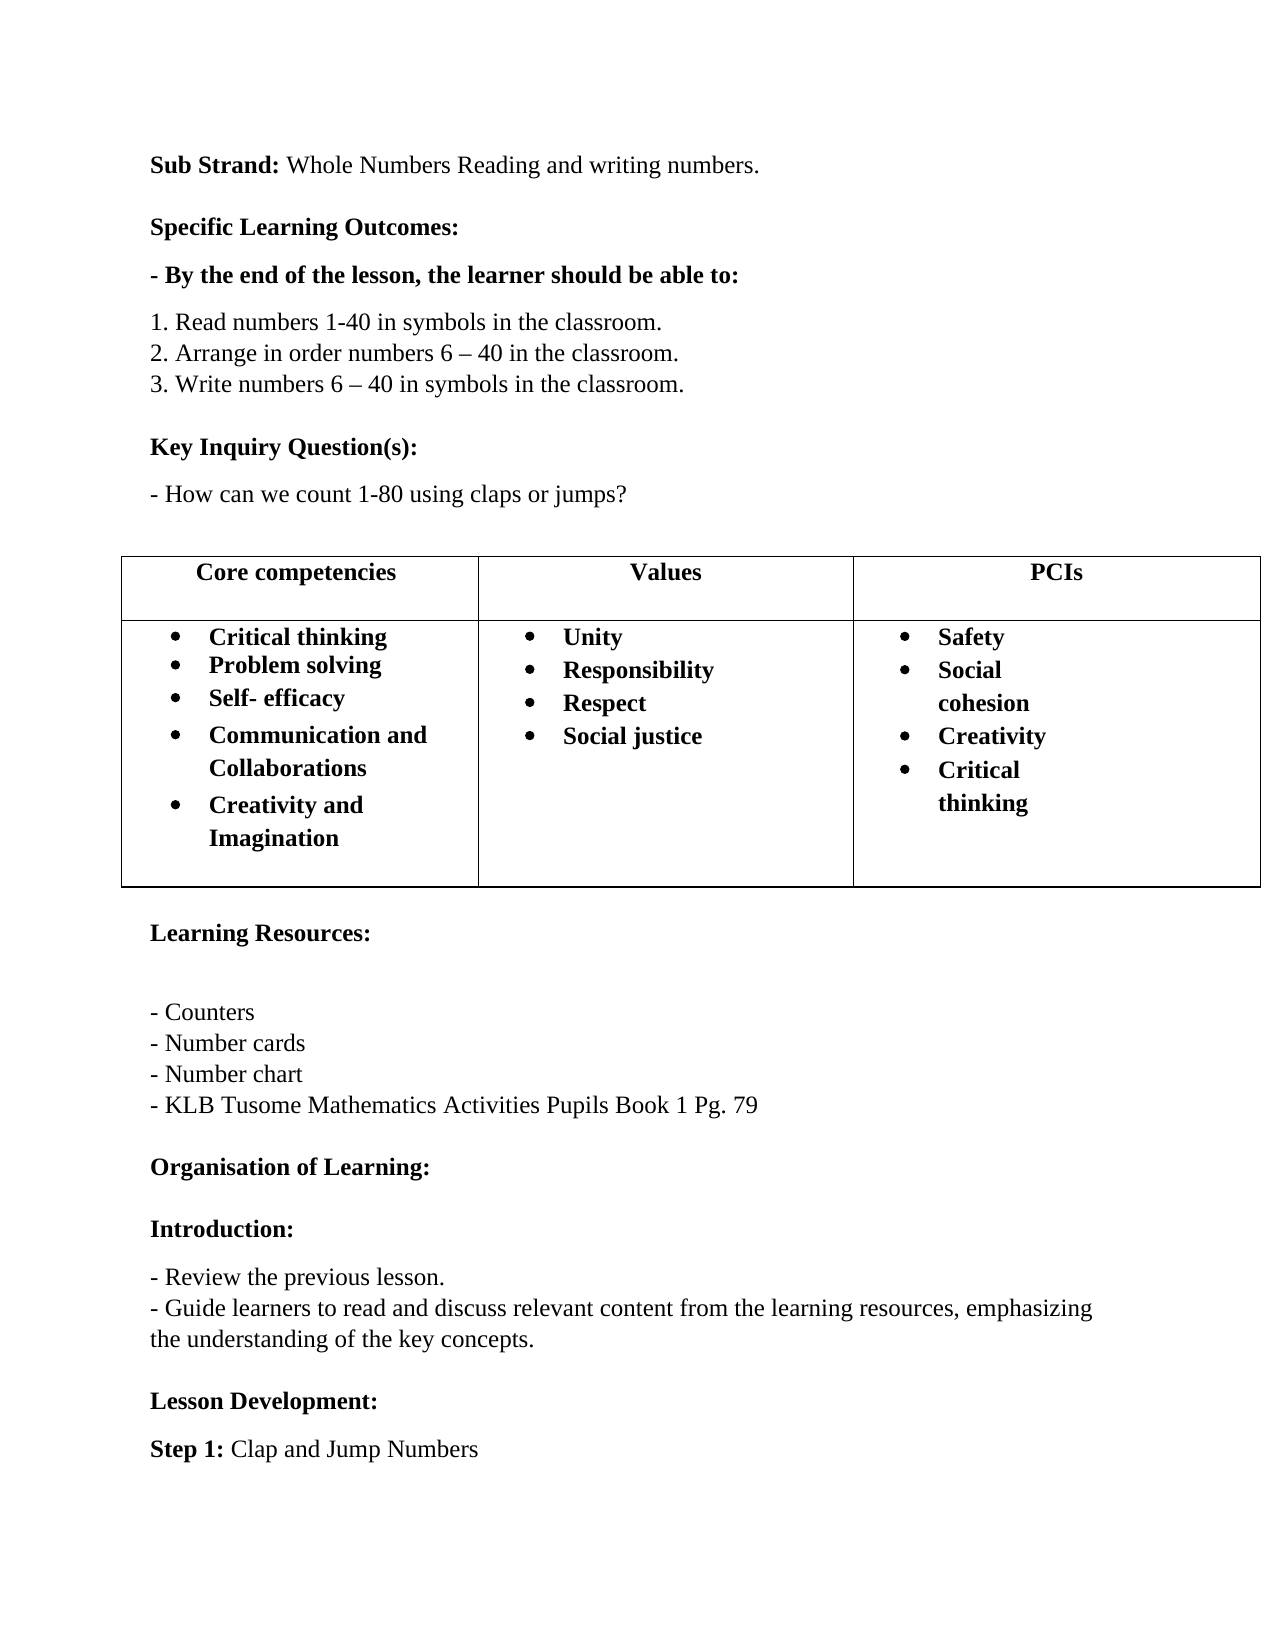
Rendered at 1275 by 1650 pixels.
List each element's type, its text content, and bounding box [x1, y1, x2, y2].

text Learning Resources: [150, 888, 1125, 947]
text - Review the previous lesson. - Guide learners to read and discuss relevant content from the learning resources, emphasizing the understanding of the key concepts. Lesson Development: [150, 1262, 1125, 1415]
text - How can we count 1-80 using claps or jumps? [150, 479, 1125, 508]
table_header Values [479, 557, 853, 620]
text Sub Strand: Whole Numbers Reading and writing numbers. Specific Learning Outcomes: [150, 150, 1125, 241]
text - Counters - Number cards - Number chart - KLB Tusome Mathematics Activities Pupils Book 1 Pg. 79 Organisation of Learning: Introduction: [150, 966, 1125, 1243]
table_header Core competencies [122, 557, 478, 620]
table_header PCIs [854, 557, 1260, 620]
table_cell Safety Social cohesion Creativity Critical thinking [854, 621, 1260, 886]
table_cell Critical thinking Problem solving Self- efficacy Communication and Collaborations Creativity and Imagination [122, 621, 478, 886]
text Step 1: Clap and Jump Numbers [150, 1434, 1125, 1463]
text - By the end of the lesson, the learner should be able to: [150, 260, 1125, 288]
text 1. Read numbers 1-40 in symbols in the classroom. 2. Arrange in order numbers 6 – 40 in the classroom. 3. Write numbers 6 – 40 in symbols in the classroom. Key Inquiry Question(s): [150, 307, 1125, 460]
table_cell Unity Responsibility Respect Social justice [479, 621, 853, 886]
